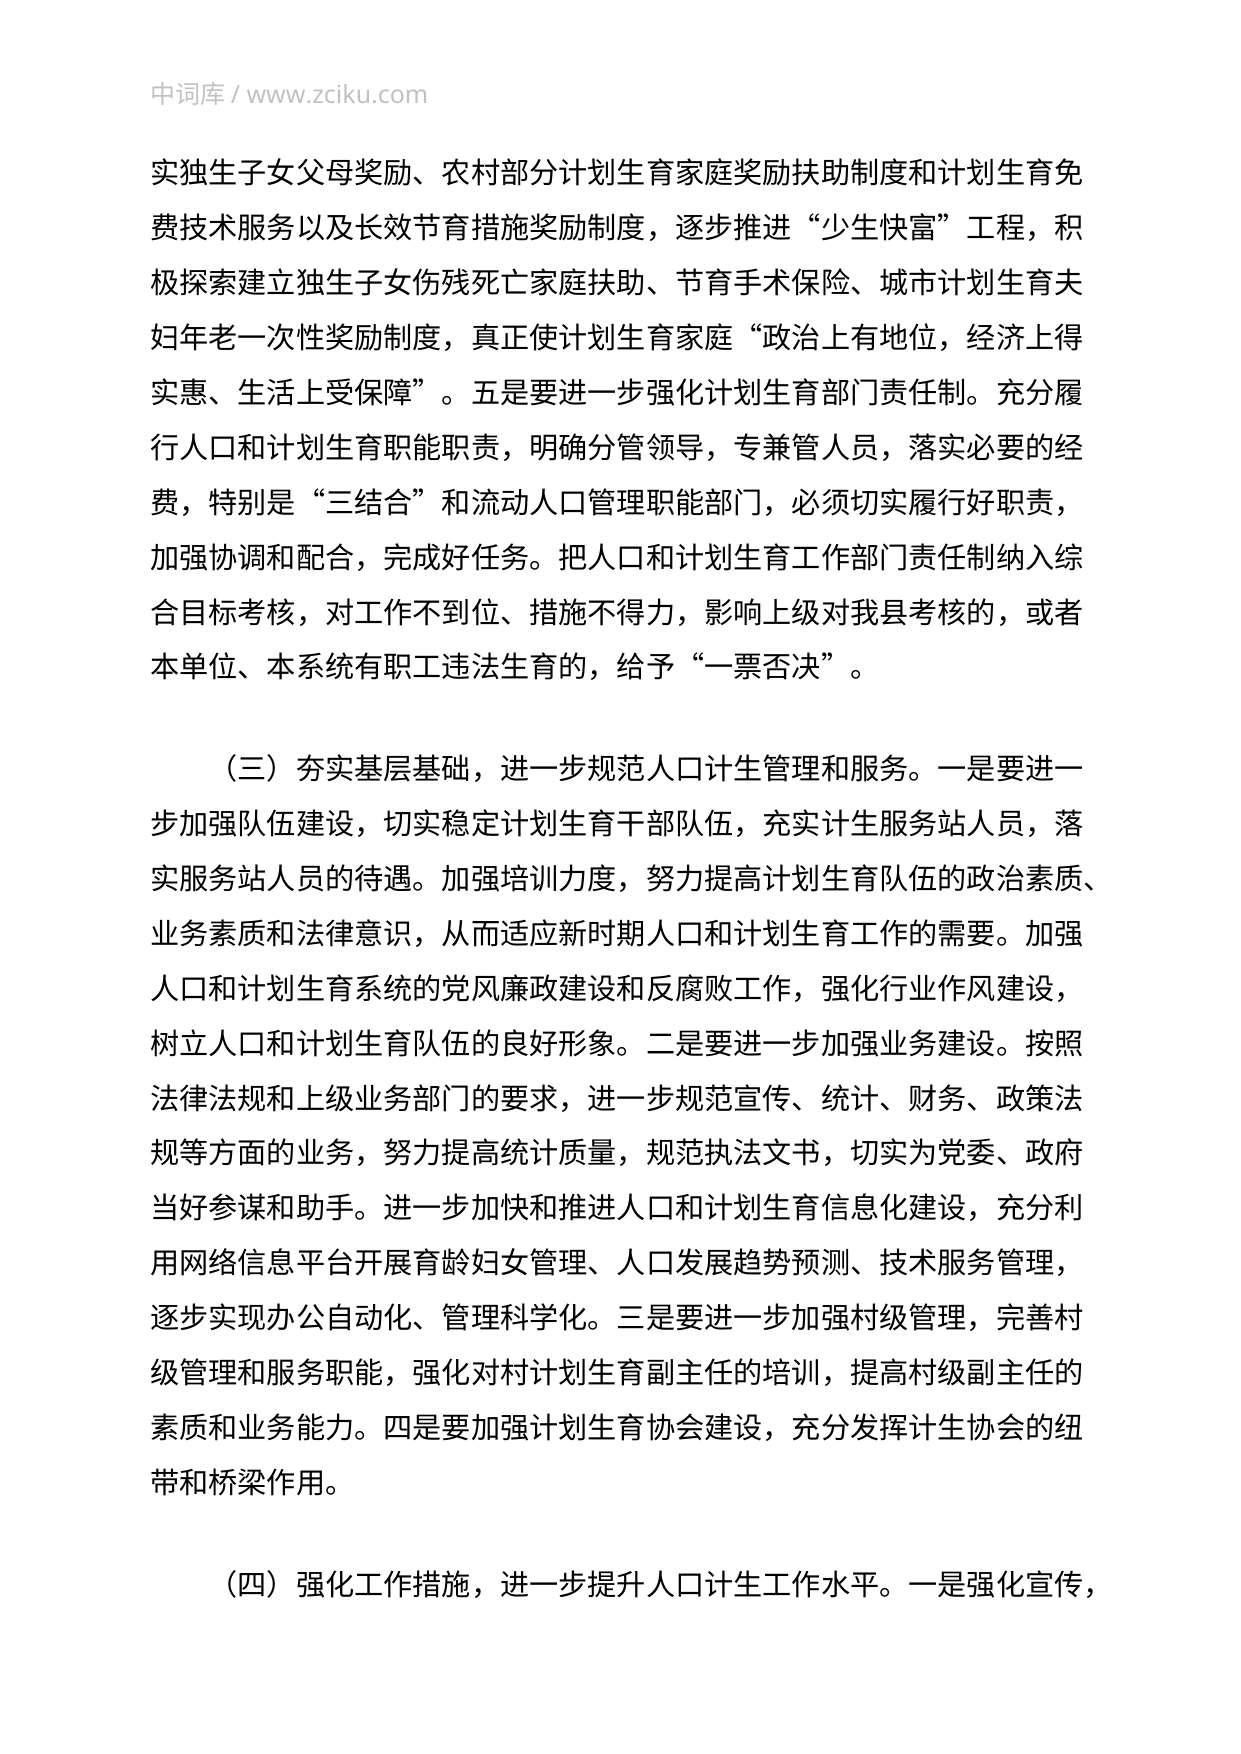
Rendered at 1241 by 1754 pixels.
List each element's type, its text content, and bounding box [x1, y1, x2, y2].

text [150, 150, 1090, 686]
text （三）夯实基层基础，进一步规范人口计生管理和服务。一是要进一步加强队伍建设，切实稳定计划生育干部队伍，充实计生服务站人员，落实服务站人员的待遇。加强培训力度，努力提高计划生育队伍的政治素质、业务素质和法律意识，从而适应新时期人口和计划生育工作的需要。加强人口和计划生育系统的党风廉政建设和反腐败工作，强化行业作风建设，树立人口和计划生育队伍的良好形象。二是要进一步加强业务建设。按照法律法规和上级业务部门的要求，进一步规范宣传、统计、财务、政策法规等方面的业务，努力提高统计质量，规范执法文书，切实为党委、政府当好参谋和助手。进一步加快和推进人口和计划生育信息化建设，充分利用网络信息平台开展育龄妇女管理、人口发展趋势预测、技术服务管理，逐步实现办公自动化、管理科学化。三是要进一步加强村级管理，完善村级管理和服务职能，强化对村计划生育副主任的培训，提高村级副主任的素质和业务能力。四是要加强计划生育协会建设，充分发挥计生协会的纽带和桥梁作用。 [150, 746, 1090, 1502]
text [150, 1561, 1090, 1603]
